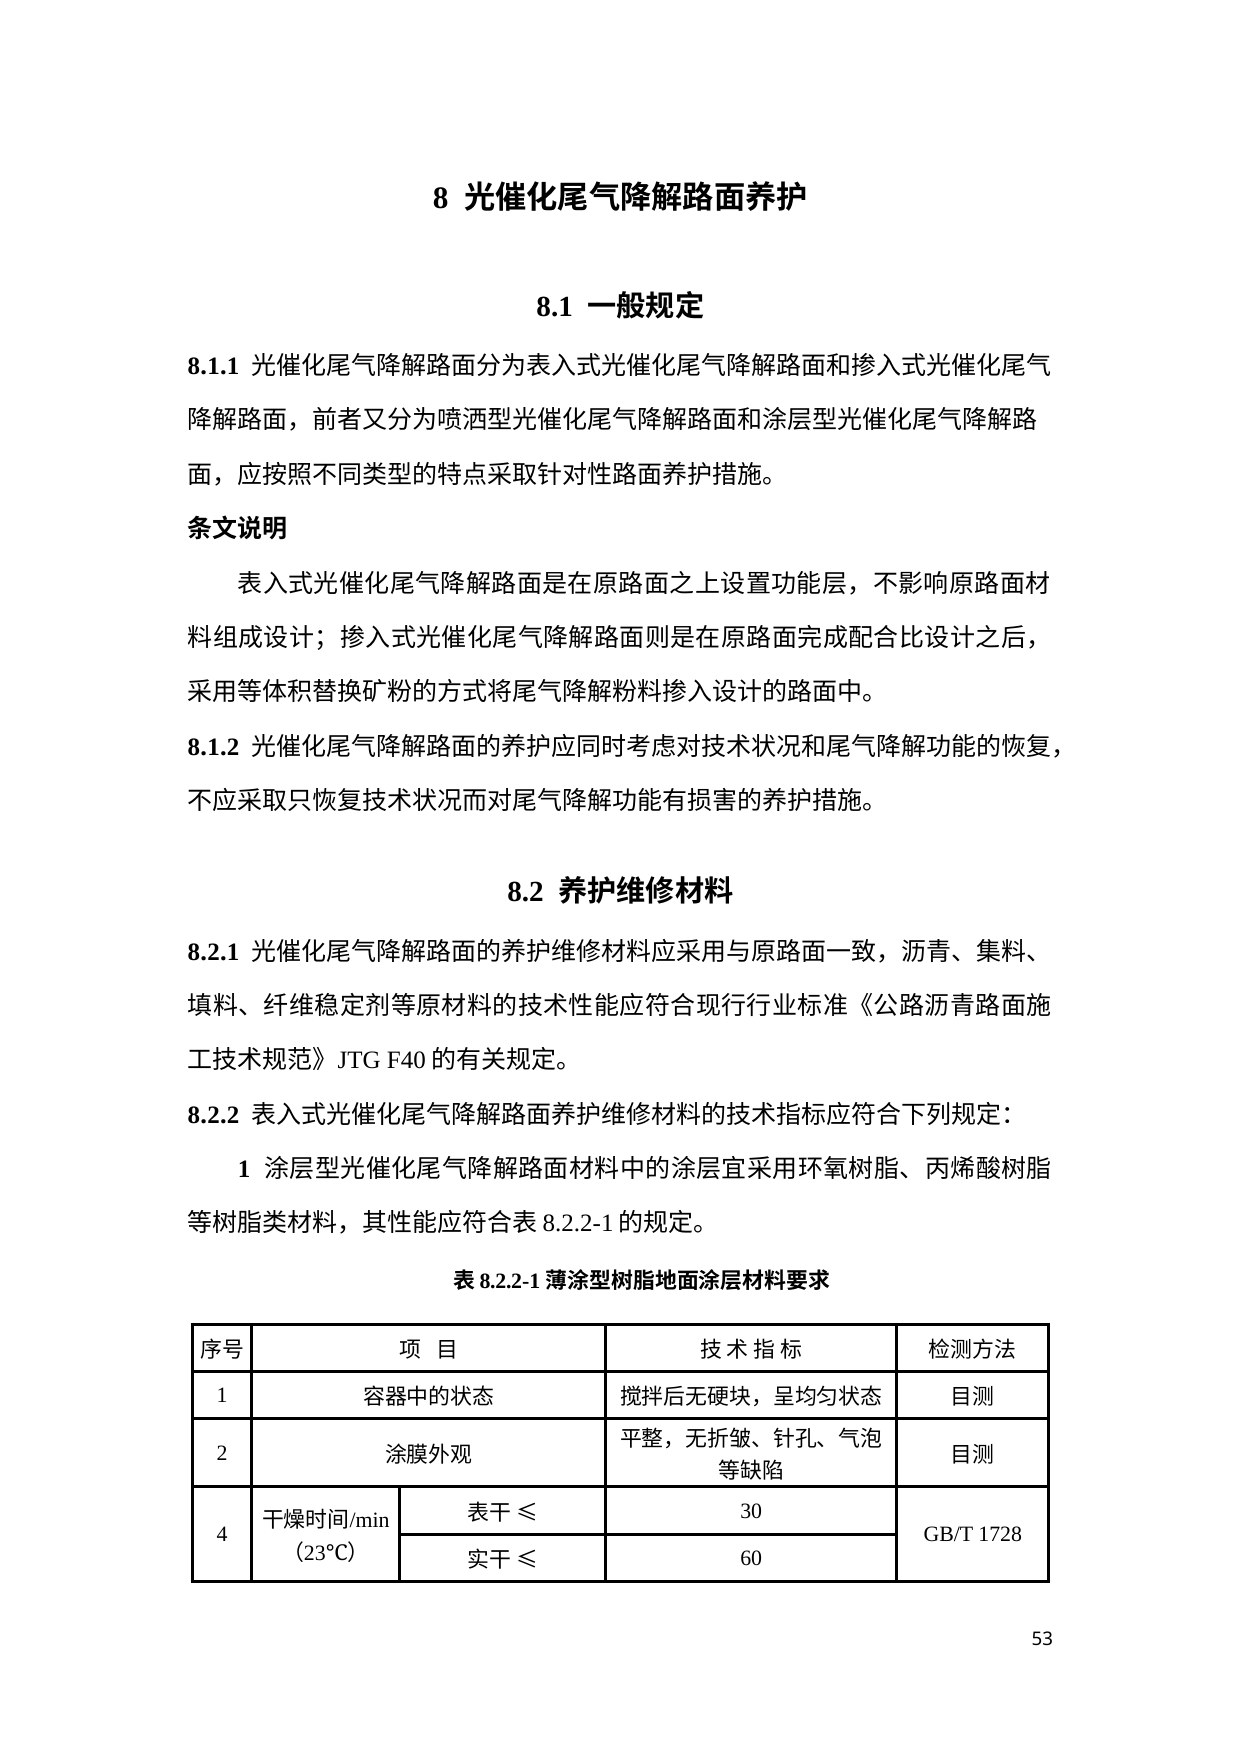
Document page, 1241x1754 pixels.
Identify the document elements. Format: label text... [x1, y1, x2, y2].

text 1 涂层型光催化尾气降解路面材料中的涂层宜采用环氧树脂、丙烯酸树脂等树脂类材料，其性能应符合表8.2.2-1的规定。 [187, 1148, 1053, 1239]
table_header 项 目 [253, 1326, 604, 1370]
table_cell 2 [194, 1420, 250, 1485]
table_cell 实干 ≤ [401, 1536, 604, 1580]
table_header 技 术 指 标 [607, 1326, 895, 1370]
table_cell 1 [194, 1373, 250, 1417]
text 8.1.1 光催化尾气降解路面分为表入式光催化尾气降解路面和掺入式光催化尾气降解路面，前者又分为喷洒型光催化尾气降解路面和涂层型光催化尾气降解路面，应按照不同类型的特点采取针对性路面养护措施。 [187, 346, 1053, 491]
table_cell 搅拌后无硬块，呈均匀状态 [607, 1373, 895, 1417]
text 表入式光催化尾气降解路面是在原路面之上设置功能层，不影响原路面材料组成设计；掺入式光催化尾气降解路面则是在原路面完成配合比设计之后，采用等体积替换矿粉的方式将尾气降解粉料掺入设计的路面中。 [187, 563, 1053, 708]
text 表8.2.2-1 薄涂型树脂地面涂层材料要求 [187, 1263, 1053, 1295]
table_header 序号 [194, 1326, 250, 1370]
table_cell 涂膜外观 [253, 1420, 604, 1485]
table_cell 平整，无折皱、针孔、气泡等缺陷 [607, 1420, 895, 1485]
text 8.1 一般规定 [187, 282, 1053, 324]
text 8.2.1 光催化尾气降解路面的养护维修材料应采用与原路面一致，沥青、集料、填料、纤维稳定剂等原材料的技术性能应符合现行行业标准《公路沥青路面施工技术规范》JTG F40的有关规定。 [187, 931, 1053, 1076]
table_cell 表干 ≤ [401, 1488, 604, 1532]
text 条文说明 [187, 509, 1053, 545]
table_cell GB/T 1728 [898, 1488, 1047, 1580]
text 8.1.2 光催化尾气降解路面的养护应同时考虑对技术状况和尾气降解功能的恢复，不应采取只恢复技术状况而对尾气降解功能有损害的养护措施。 [187, 726, 1053, 817]
text 8 光催化尾气降解路面养护 [187, 162, 1053, 227]
table_cell 60 [607, 1536, 895, 1580]
table_cell 目测 [898, 1420, 1047, 1485]
table_cell 30 [607, 1488, 895, 1532]
table_cell 干燥时间/min （23℃） [253, 1488, 398, 1580]
table_cell 目测 [898, 1373, 1047, 1417]
table_cell 4 [194, 1488, 250, 1580]
table_header 检测方法 [898, 1326, 1047, 1370]
text 8.2.2 表入式光催化尾气降解路面养护维修材料的技术指标应符合下列规定： [187, 1094, 1053, 1130]
text 8.2 养护维修材料 [187, 868, 1053, 910]
table_cell 容器中的状态 [253, 1373, 604, 1417]
